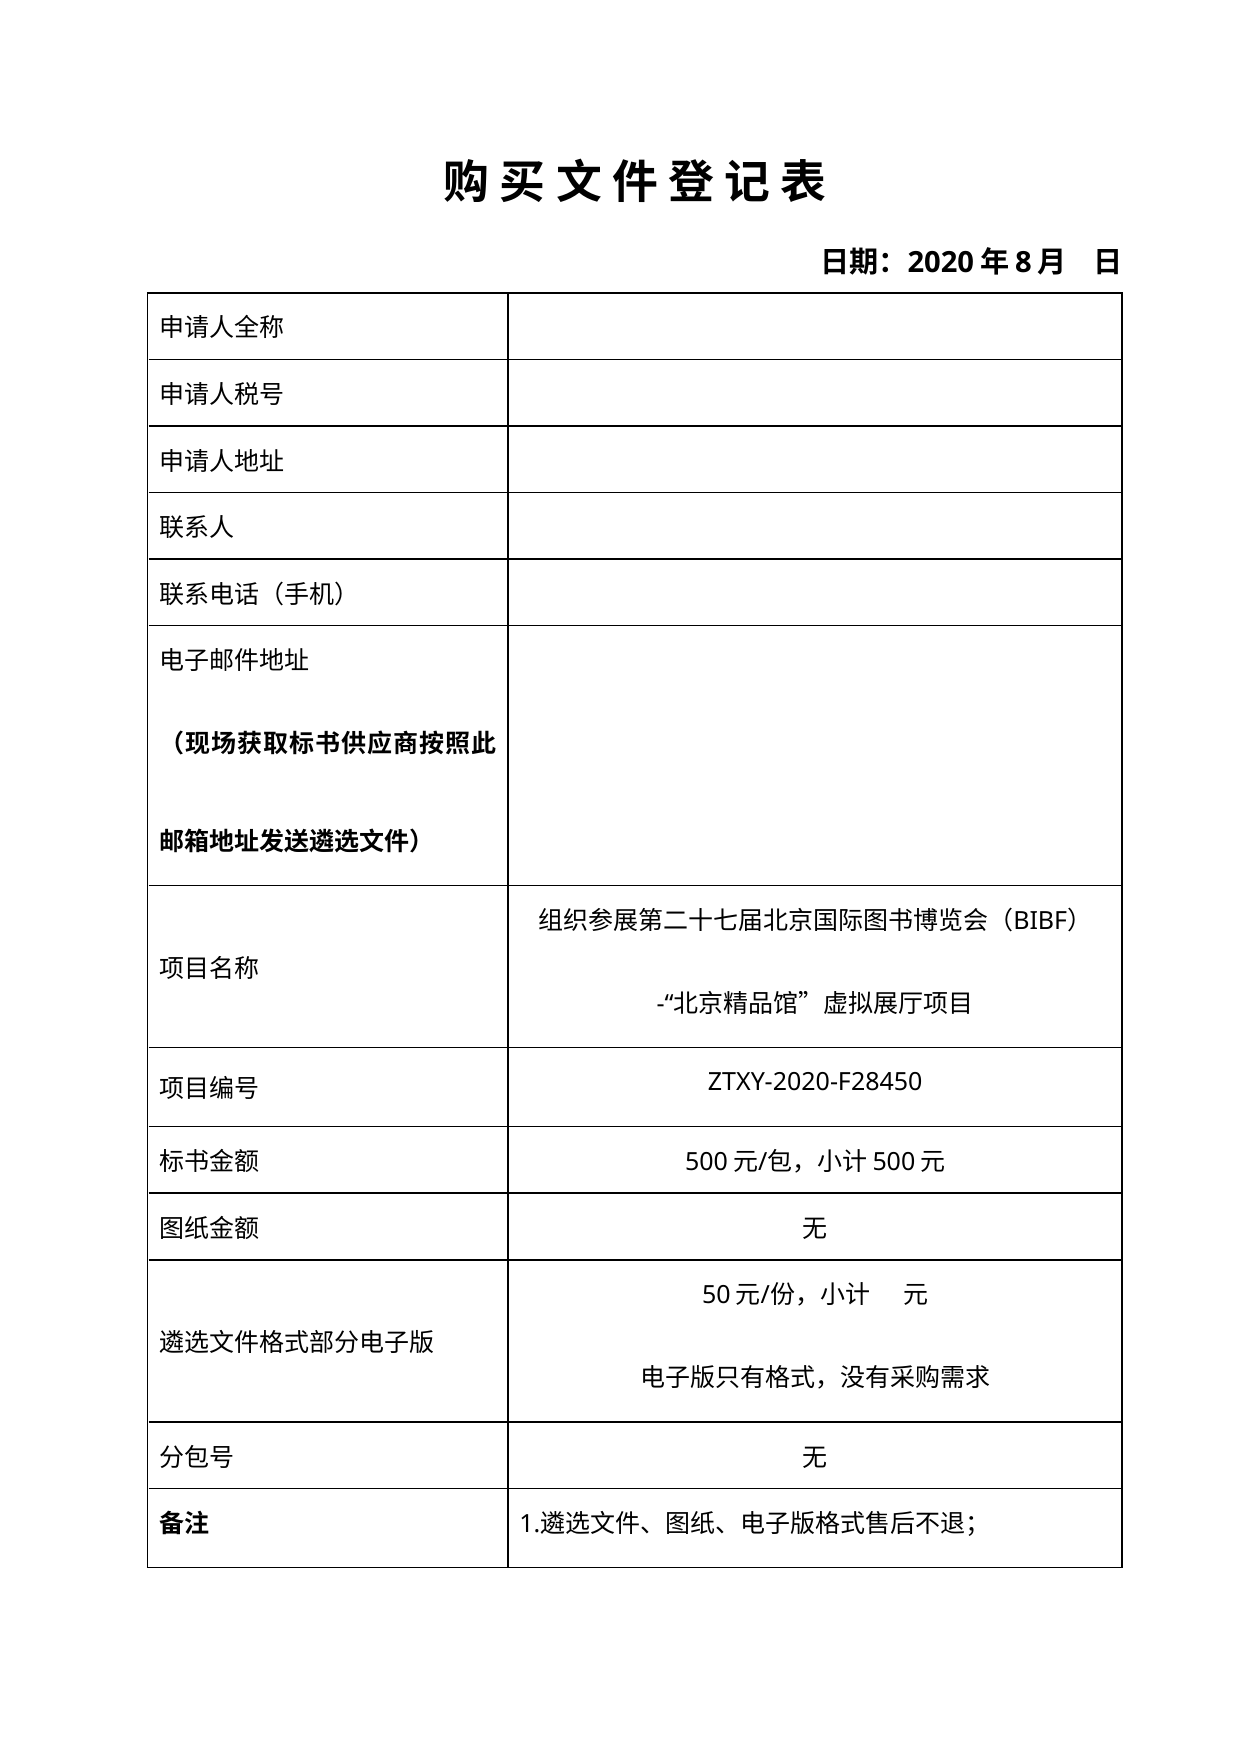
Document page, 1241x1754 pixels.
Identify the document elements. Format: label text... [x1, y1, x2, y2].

table_header [509, 294, 1121, 358]
table_cell [509, 560, 1121, 625]
table_header 申请人全称 [148, 294, 507, 358]
table_cell ZTXY-2020-F28450 [509, 1048, 1121, 1126]
table_cell 组织参展第二十七届北京国际图书博览会（BIBF） -“北京精品馆”虚拟展厅项目 [509, 886, 1121, 1047]
table_cell 联系电话（手机） [148, 559, 507, 625]
table_cell 无 [509, 1423, 1121, 1488]
text 购 买 文 件 登 记 表 [148, 129, 1122, 227]
table_cell 无 [509, 1194, 1121, 1259]
table_cell [509, 360, 1121, 425]
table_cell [509, 1489, 1121, 1567]
table_cell 项目名称 [148, 886, 507, 1047]
table_cell [509, 626, 1121, 884]
table_cell 申请人地址 [148, 426, 507, 492]
table_cell 500元/包，小计500元 [509, 1127, 1121, 1192]
table_cell 标书金额 [148, 1127, 507, 1192]
table_cell 备注 [148, 1489, 507, 1567]
table_cell [509, 493, 1121, 558]
table_cell 50元/份，小计 元 电子版只有格式，没有采购需求 [509, 1261, 1121, 1421]
table_cell 申请人税号 [148, 360, 507, 425]
table_cell 联系人 [148, 493, 507, 558]
table_cell 遴选文件格式部分电子版 [148, 1260, 507, 1421]
table_cell 电子邮件地址 （现场获取标书供应商按照此邮箱地址发送遴选文件） [148, 626, 507, 884]
text 日期：2020年8月 日 [148, 227, 1122, 292]
table_cell 图纸金额 [148, 1193, 507, 1259]
table_cell [509, 427, 1121, 492]
table_cell 分包号 [148, 1422, 507, 1488]
table_cell 项目编号 [148, 1048, 507, 1126]
